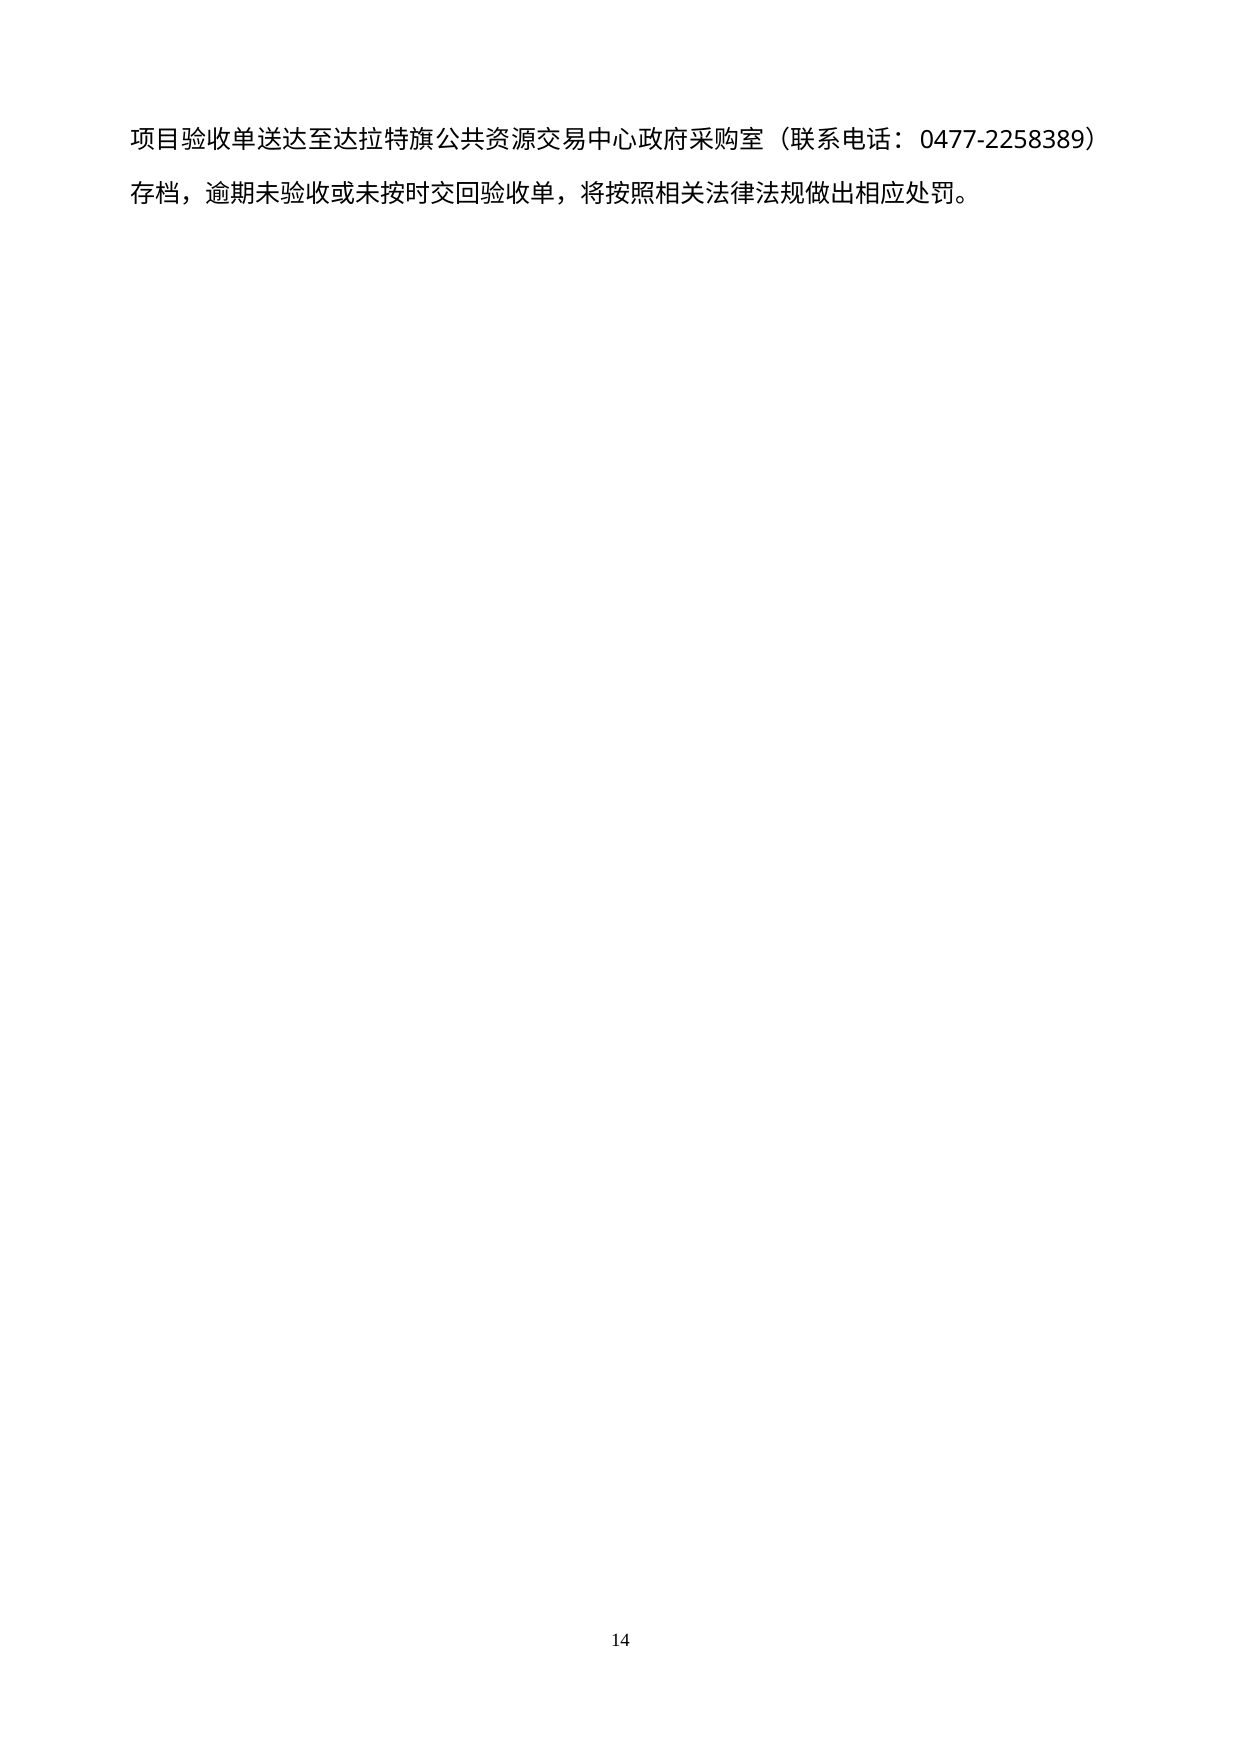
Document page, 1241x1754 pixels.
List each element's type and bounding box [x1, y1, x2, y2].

text [130, 119, 1110, 210]
